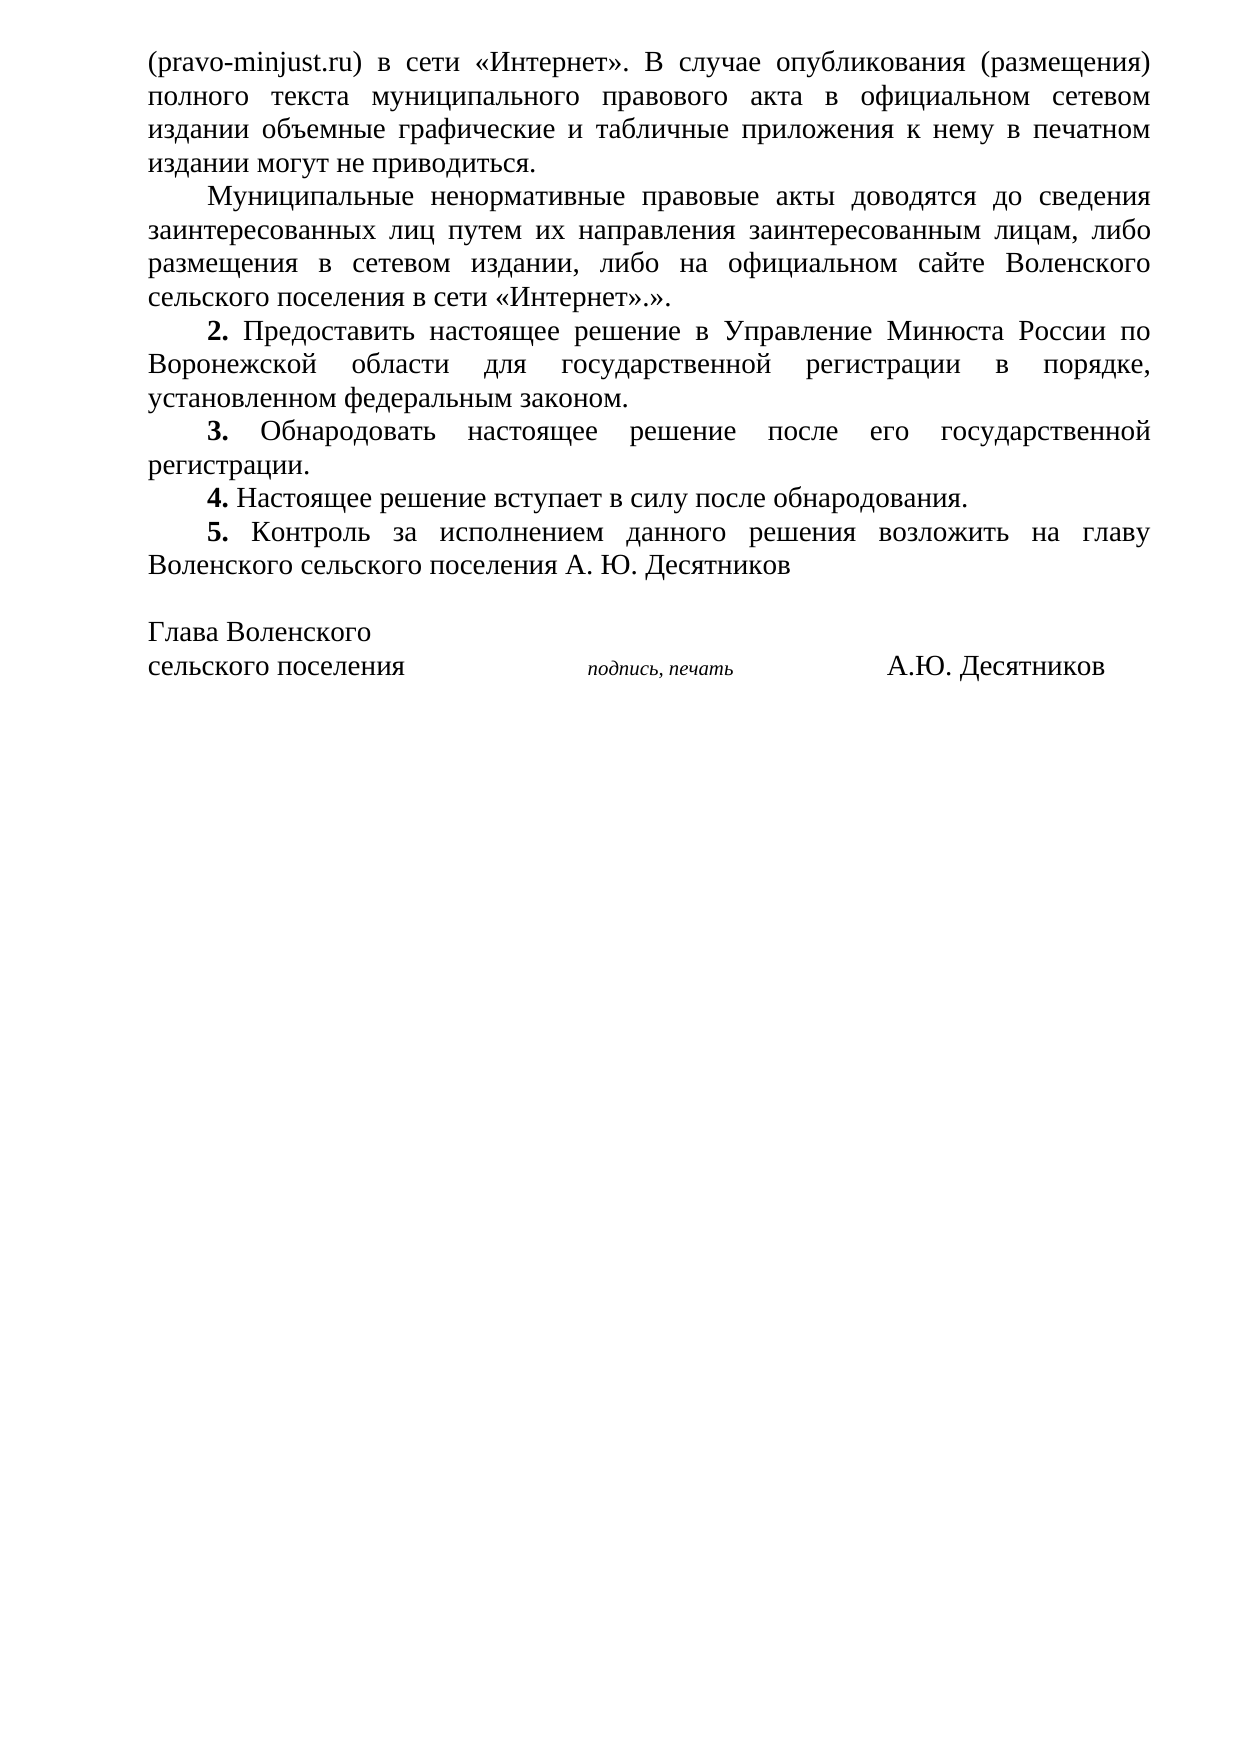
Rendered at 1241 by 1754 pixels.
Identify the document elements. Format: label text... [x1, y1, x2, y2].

text 3. Обнародовать настоящее решение после его государственной регистрации. [148, 413, 1152, 480]
text Муниципальные ненормативные правовые акты доводятся до сведения заинтересованных лиц путем их направления заинтересованным лицам, либо размещения в сетевом издании, либо на официальном сайте Воленского сельского поселения в сети «Интернет».». [148, 178, 1152, 313]
text 4. Настоящее решение вступает в силу после обнародования. [148, 480, 1152, 514]
text 2. Предоставить настоящее решение в Управление Минюста России по Воронежской области для государственной регистрации в порядке, установленном федеральным законом. [148, 313, 1152, 413]
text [148, 44, 1152, 178]
text 5. Контроль за исполнением данного решения возложить на главу Воленского сельского поселения А. Ю. Десятников [148, 514, 1152, 581]
text Глава Воленского [148, 614, 1152, 648]
text сельского поселения подпись, печать А.Ю. Десятников [148, 648, 1152, 682]
